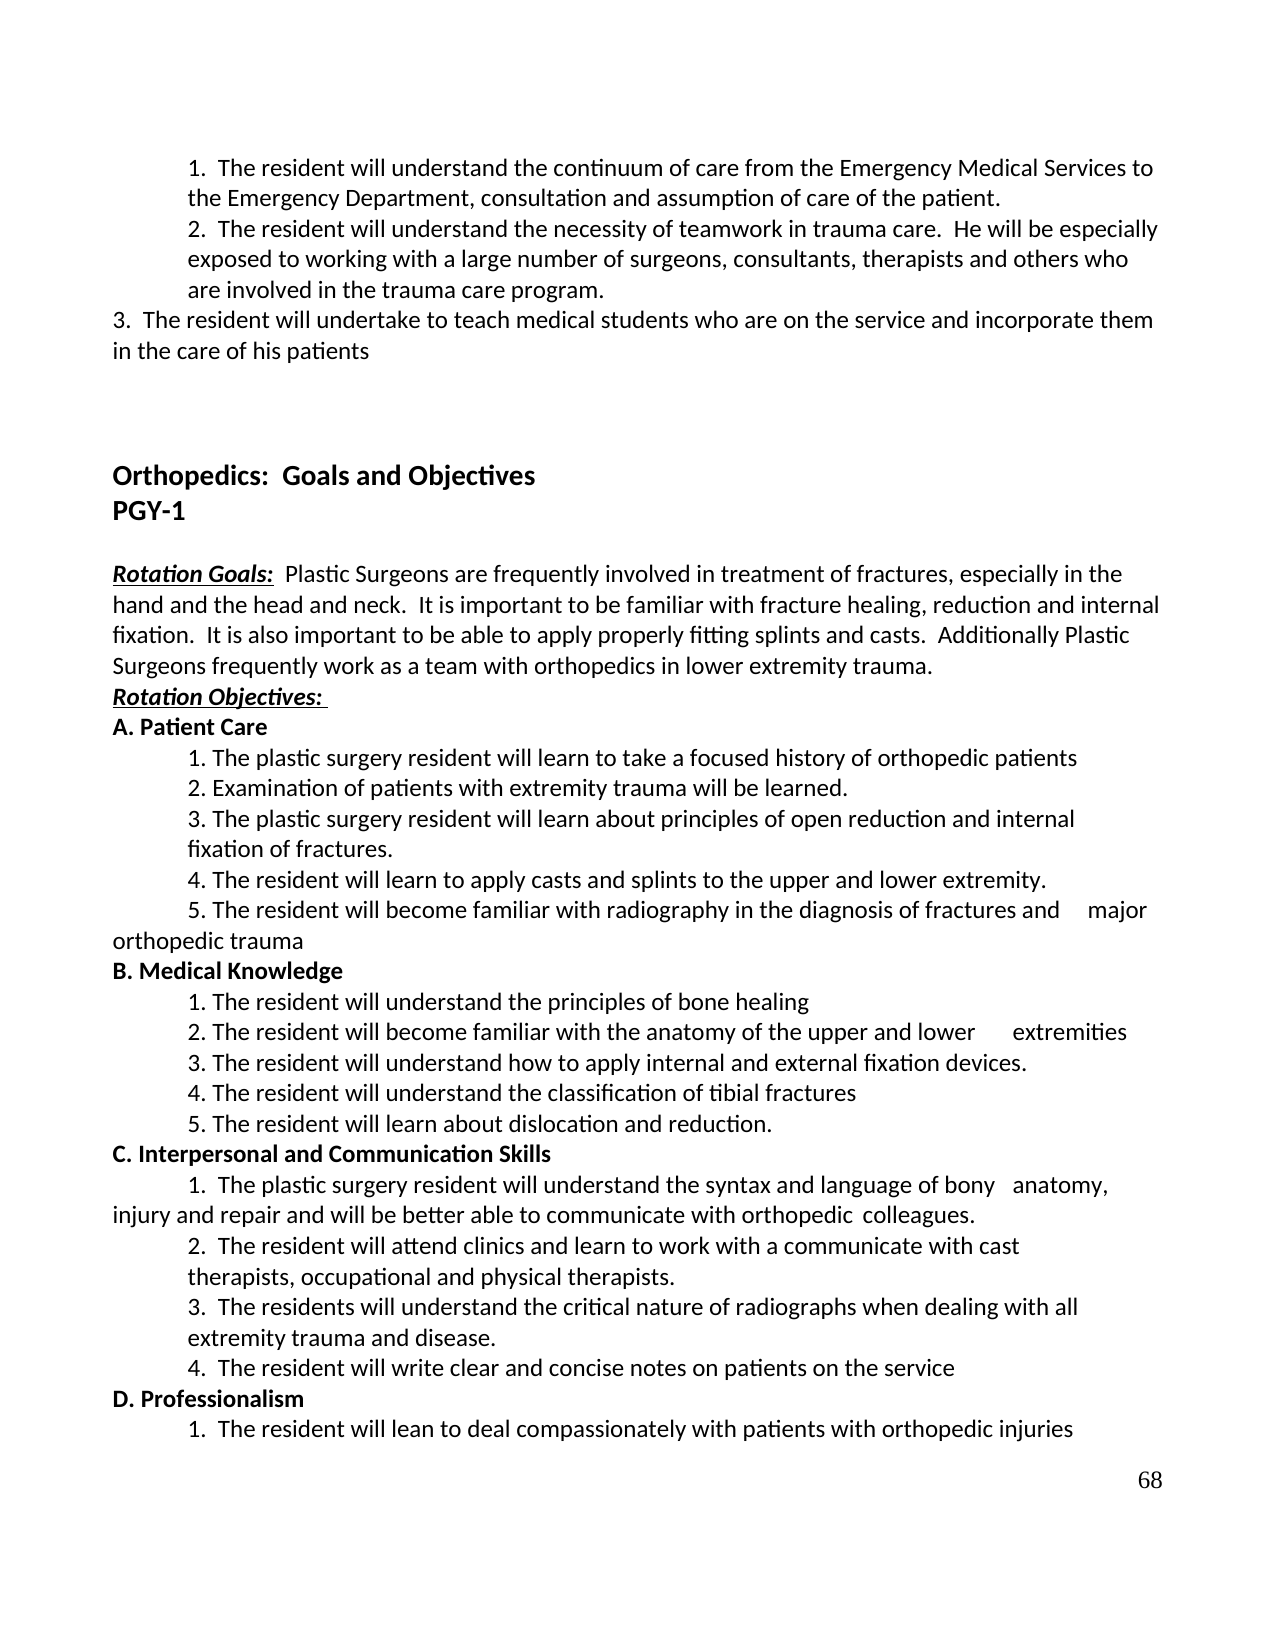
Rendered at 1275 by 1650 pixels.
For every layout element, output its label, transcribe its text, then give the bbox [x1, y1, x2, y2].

text D. Professionalism [112, 1383, 1162, 1413]
text 4. The resident will learn to apply casts and splints to the upper and lower extremity. [112, 864, 1162, 894]
text Rotation Objectives: [112, 681, 1162, 711]
text Rotation Goals: Plastic Surgeons are frequently involved in treatment of fractures, especially in the hand and the head and neck. It is important to be familiar with fracture healing, reduction and internal fixation. It is also important to be able to apply properly fitting splints and casts. Additionally Plastic Surgeons frequently work as a team with orthopedics in lower extremity trauma. [112, 559, 1162, 681]
text 1. The resident will understand the principles of bone healing [112, 986, 1162, 1016]
text 4. The resident will understand the classification of tibial fractures [112, 1077, 1162, 1108]
text 5. The resident will learn about dislocation and reduction. [112, 1108, 1162, 1138]
text 2. The resident will understand the necessity of teamwork in trauma care. He will be especially exposed to working with a large number of surgeons, consultants, therapists and others who are involved in the trauma care program. [187, 213, 1162, 304]
text Orthopedics: Goals and Objectives [112, 457, 1162, 492]
text 3. The plastic surgery resident will learn about principles of open reduction and internal fixation of fractures. [112, 803, 1162, 864]
text A. Patient Care [112, 711, 1162, 742]
text B. Medical Knowledge [112, 955, 1162, 986]
text 4. The resident will write clear and concise notes on patients on the service [112, 1352, 1162, 1383]
text 2. Examination of patients with extremity trauma will be learned. [112, 772, 1162, 803]
text 1. The plastic surgery resident will learn to take a focused history of orthopedic patients [112, 742, 1162, 772]
text 1. The plastic surgery resident will understand the syntax and language of bony anatomy, injury and repair and will be better able to communicate with orthopedic colleagues. [112, 1169, 1162, 1230]
text C. Interpersonal and Communication Skills [112, 1138, 1162, 1169]
text 2. The resident will attend clinics and learn to work with a communicate with cast therapists, occupational and physical therapists. [112, 1230, 1162, 1291]
text 2. The resident will become familiar with the anatomy of the upper and lower extremities [112, 1016, 1162, 1047]
text 3. The resident will understand how to apply internal and external fixation devices. [112, 1047, 1162, 1077]
text 5. The resident will become familiar with radiography in the diagnosis of fractures and major orthopedic trauma [112, 894, 1162, 955]
text 3. The residents will understand the critical nature of radiographs when dealing with all extremity trauma and disease. [112, 1291, 1162, 1352]
text PGY-1 [112, 492, 1162, 528]
text 1. The resident will lean to deal compassionately with patients with orthopedic injuries [112, 1413, 1162, 1444]
text 3. The resident will undertake to teach medical students who are on the service and incorporate them in the care of his patients [112, 304, 1162, 365]
text 1. The resident will understand the continuum of care from the Emergency Medical Services to the Emergency Department, consultation and assumption of care of the patient. [187, 152, 1162, 213]
